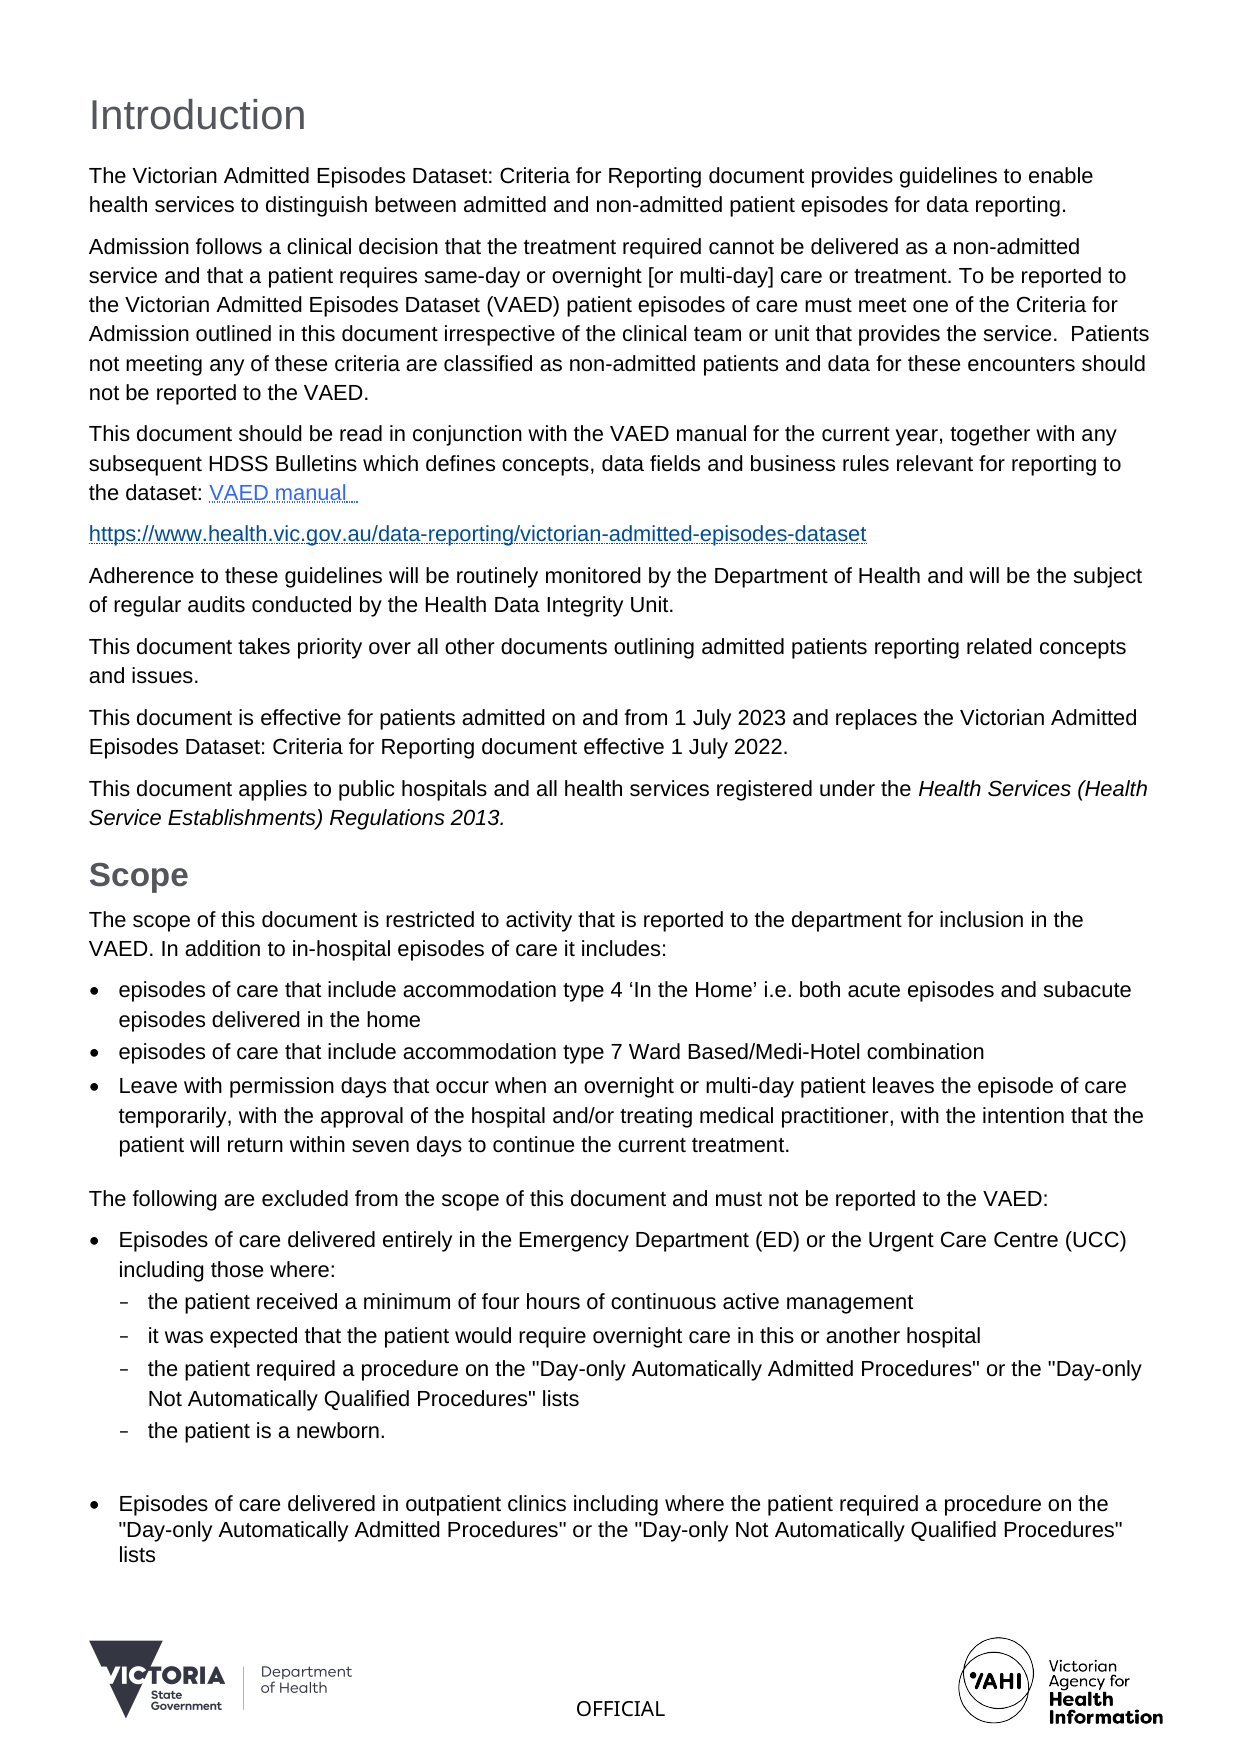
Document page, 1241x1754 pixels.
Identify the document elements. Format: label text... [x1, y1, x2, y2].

text https://www.health.vic.gov.au/data-reporting/victorian-admitted-episodes-dataset [89, 517, 1152, 547]
text Episodes of care delivered in outpatient clinics including where the patient required a procedure on the "Day-only Automatically Admitted Procedures" or the "Day-only Not Automatically Qualified Procedures" lists [89, 1490, 1152, 1567]
text it was expected that the patient would require overnight care in this or another hospital [118, 1319, 1152, 1348]
text the patient required a procedure on the "Day-only Automatically Admitted Procedures" or the "Day-only Not Automatically Qualified Procedures" lists [118, 1353, 1152, 1411]
text This document applies to public hospitals and all health services registered under the Health Services (Health Service Establishments) Regulations 2013. [89, 772, 1152, 830]
text The Victorian Admitted Episodes Dataset: Criteria for Reporting document provides guidelines to enable health services to distinguish between admitted and non-admitted patient episodes for data reporting. [89, 159, 1152, 217]
subtitle Scope [89, 855, 1152, 893]
text episodes of care that include accommodation type 7 Ward Based/Medi-Hotel combination [89, 1036, 1152, 1065]
text The scope of this document is restricted to activity that is reported to the department for inclusion in the VAED. In addition to in-hospital episodes of care it includes: [89, 903, 1152, 961]
text the patient is a newborn. [118, 1415, 1152, 1444]
text episodes of care that include accommodation type 4 ‘In the Home’ i.e. both acute episodes and subacute episodes delivered in the home [89, 973, 1152, 1032]
text This document should be read in conjunction with the VAED manual for the current year, together with any subsequent HDSS Bulletins which defines concepts, data fields and business rules relevant for reporting to the dataset: VAED manual [89, 417, 1152, 505]
text This document is effective for patients admitted on and from 1 July 2023 and replaces the Victorian Admitted Episodes Dataset: Criteria for Reporting document effective 1 July 2022. [89, 701, 1152, 759]
text Admission follows a clinical decision that the treatment required cannot be delivered as a non-admitted service and that a patient requires same-day or overnight [or multi-day] care or treatment. To be reported to the Victorian Admitted Episodes Dataset (VAED) patient episodes of care must meet one of the Criteria for Admission outlined in this document irrespective of the clinical team or unit that provides the service. Patients not meeting any of these criteria are classified as non-admitted patients and data for these encounters should not be reported to the VAED. [89, 230, 1152, 405]
text Leave with permission days that occur when an overnight or multi-day patient leaves the episode of care temporarily, with the approval of the hospital and/or treating medical practitioner, with the intention that the patient will return within seven days to continue the current treatment. [89, 1069, 1152, 1157]
picture [0, 1595, 1241, 1754]
text Adherence to these guidelines will be routinely monitored by the Department of Health and will be the subject of regular audits conducted by the Health Data Integrity Unit. [89, 559, 1152, 617]
text the patient received a minimum of four hours of continuous active management [118, 1286, 1152, 1315]
text The following are excluded from the scope of this document and must not be reported to the VAED: [89, 1182, 1152, 1211]
text Episodes of care delivered entirely in the Emergency Department (ED) or the Urgent Care Centre (UCC) including those where: [89, 1223, 1152, 1282]
subtitle Introduction [89, 90, 1152, 138]
text This document takes priority over all other documents outlining admitted patients reporting related concepts and issues. [89, 630, 1152, 688]
